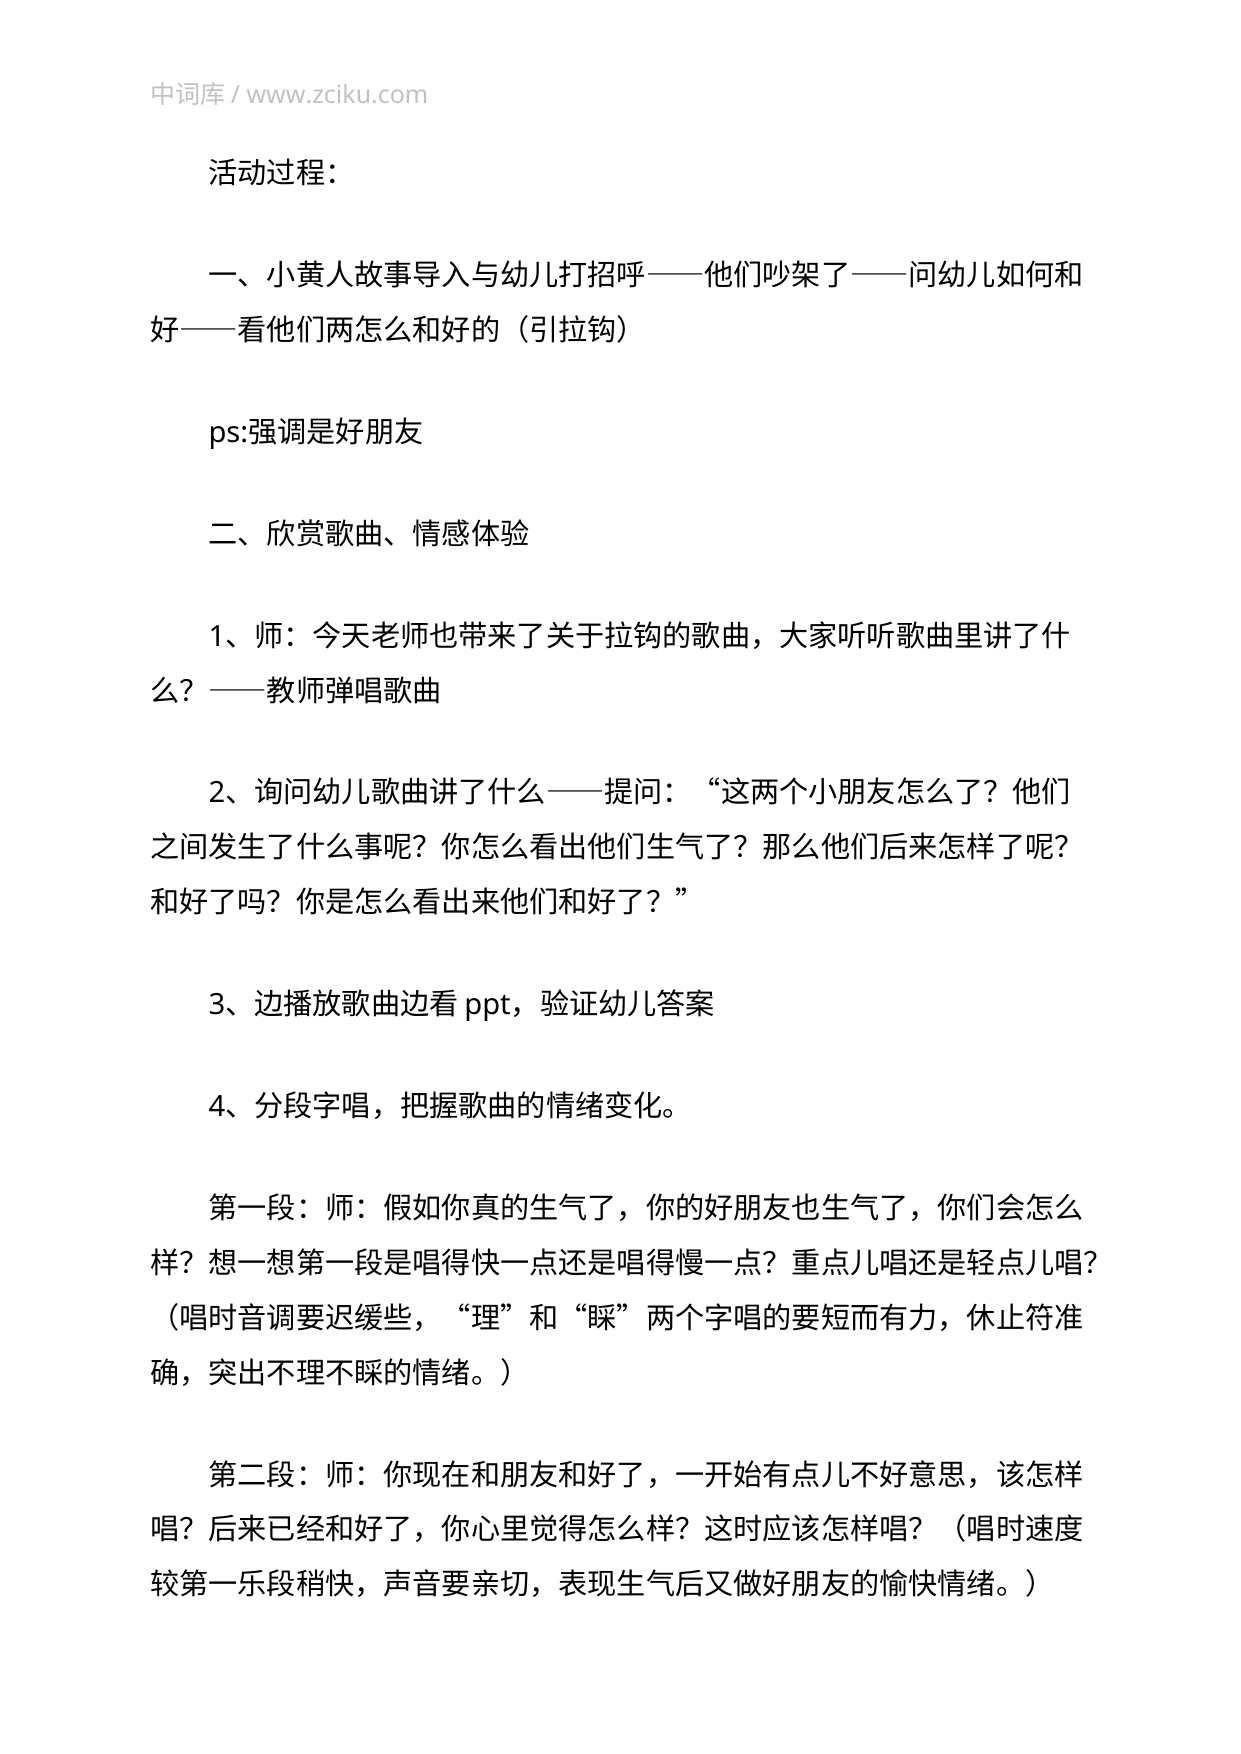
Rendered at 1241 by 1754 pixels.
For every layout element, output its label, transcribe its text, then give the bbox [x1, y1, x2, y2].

text 活动过程： [150, 150, 1090, 192]
text 1、师：今天老师也带来了关于拉钩的歌曲，大家听听歌曲里讲了什么？——教师弹唱歌曲 [150, 612, 1090, 709]
text 第二段：师：你现在和朋友和好了，一开始有点儿不好意思，该怎样唱？后来已经和好了，你心里觉得怎么样？这时应该怎样唱？（唱时速度较第一乐段稍快，声音要亲切，表现生气后又做好朋友的愉快情绪。） [150, 1451, 1090, 1603]
text 4、分段字唱，把握歌曲的情绪变化。 [150, 1083, 1090, 1125]
text ps:强调是好朋友 [150, 408, 1090, 451]
text 3、边播放歌曲边看ppt，验证幼儿答案 [150, 981, 1090, 1023]
text 2、询问幼儿歌曲讲了什么——提问：“这两个小朋友怎么了？他们之间发生了什么事呢？你怎么看出他们生气了？那么他们后来怎样了呢？和好了吗？你是怎么看出来他们和好了？” [150, 769, 1090, 921]
text 一、小黄人故事导入与幼儿打招呼——他们吵架了——问幼儿如何和好——看他们两怎么和好的（引拉钩） [150, 252, 1090, 349]
text 第一段：师：假如你真的生气了，你的好朋友也生气了，你们会怎么样？想一想第一段是唱得快一点还是唱得慢一点？重点儿唱还是轻点儿唱？（唱时音调要迟缓些，“理”和“睬”两个字唱的要短而有力，休止符准确，突出不理不睬的情绪。） [150, 1184, 1090, 1392]
text 二、欣赏歌曲、情感体验 [150, 510, 1090, 553]
